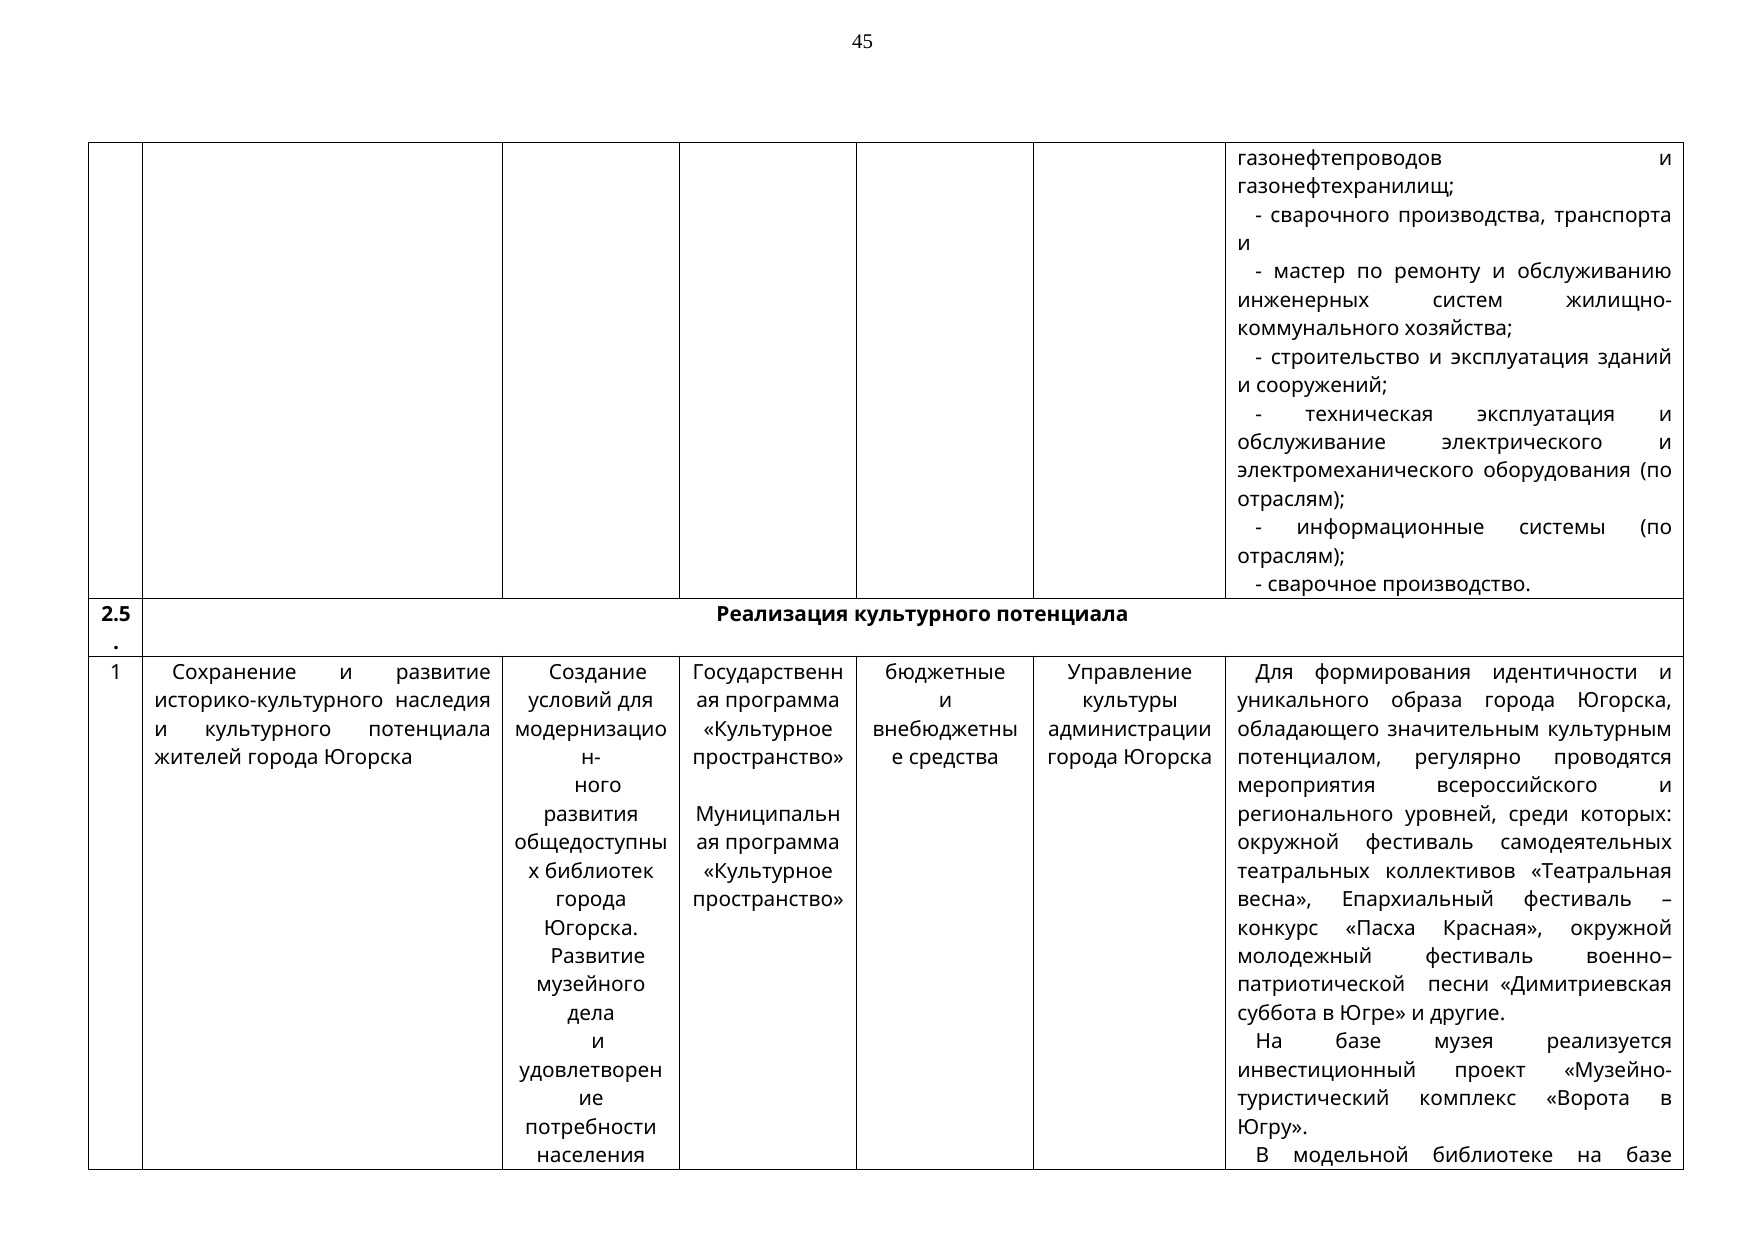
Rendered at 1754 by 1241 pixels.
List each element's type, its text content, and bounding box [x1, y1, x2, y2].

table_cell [1226, 143, 1683, 598]
table_cell 2.5. [89, 599, 142, 656]
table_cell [503, 657, 679, 1169]
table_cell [143, 143, 502, 598]
table_cell Реализация культурного потенциала [143, 599, 1683, 656]
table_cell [1226, 657, 1683, 1169]
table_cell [680, 657, 856, 1169]
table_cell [857, 657, 1033, 1169]
table_cell 1 [89, 657, 142, 1169]
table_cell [1034, 657, 1225, 1169]
table_cell 23 [89, 143, 142, 598]
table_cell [143, 657, 502, 1169]
